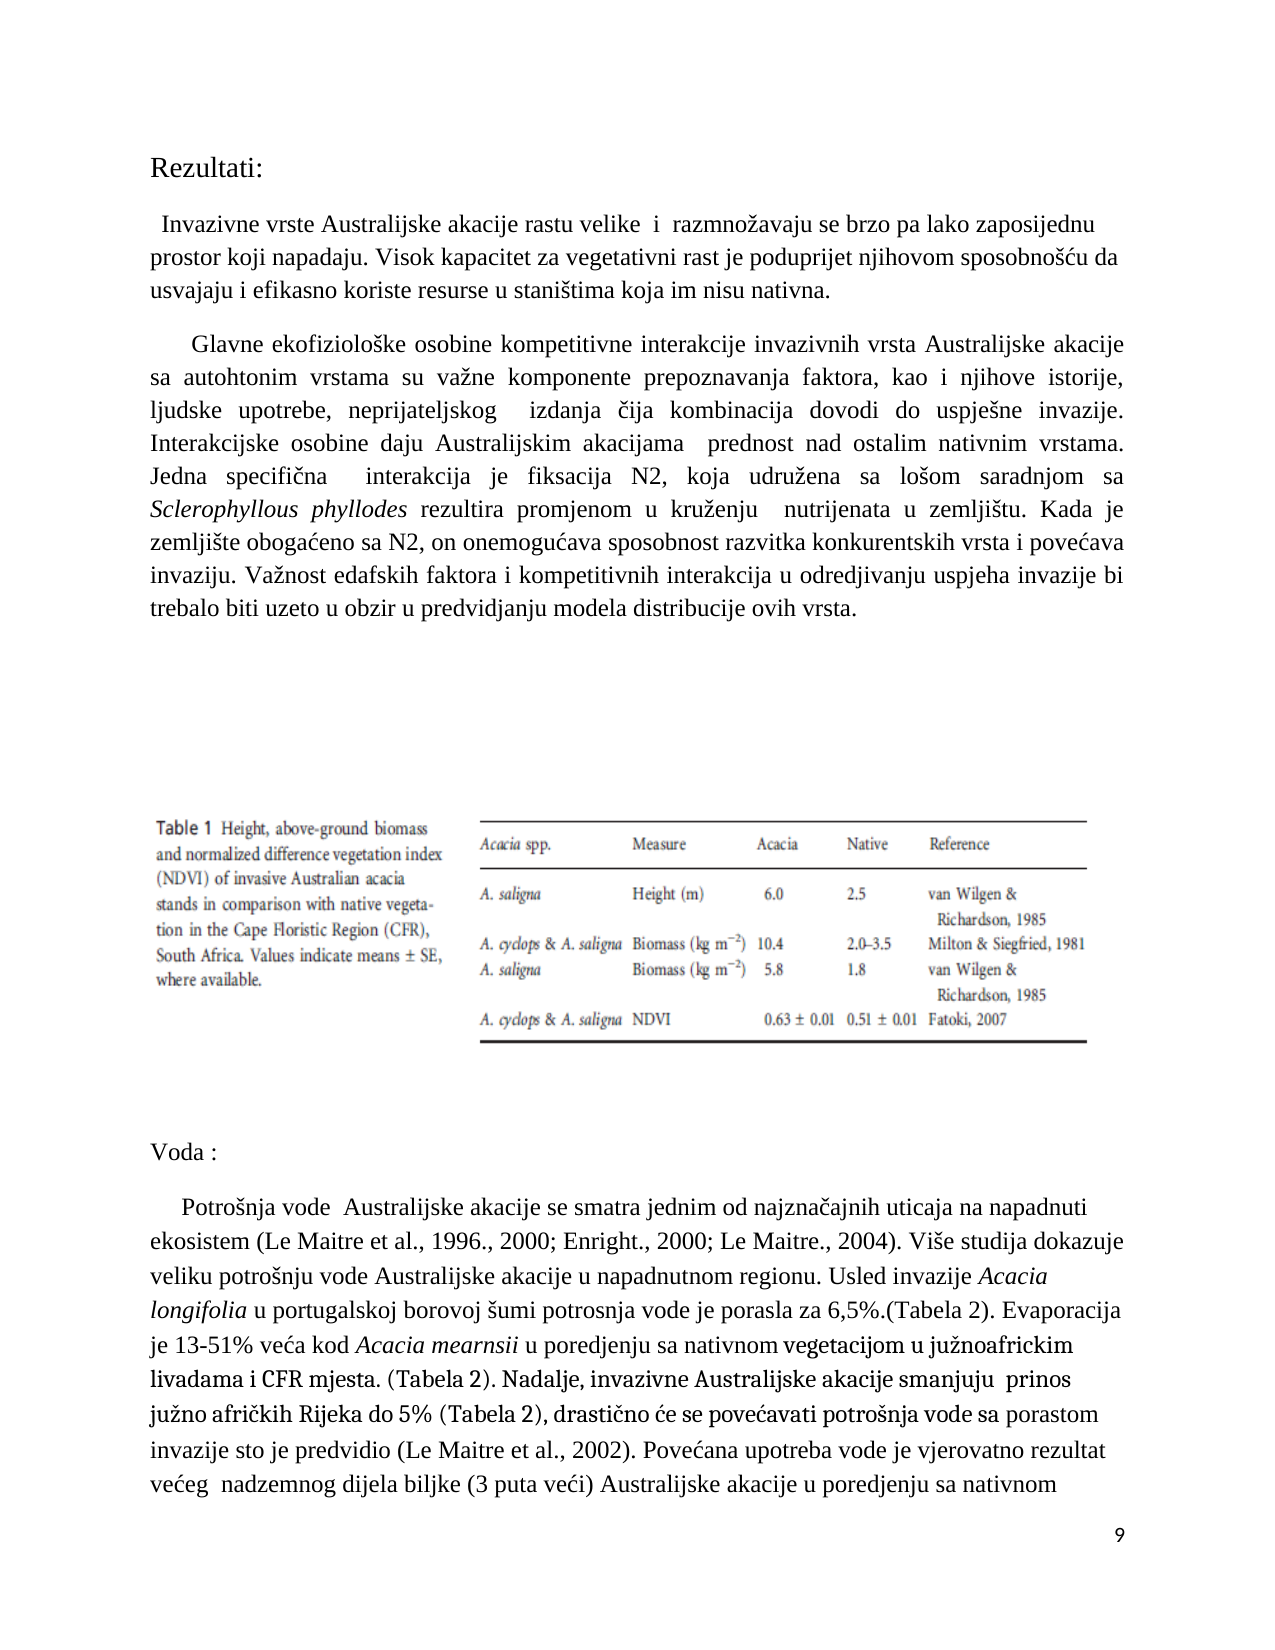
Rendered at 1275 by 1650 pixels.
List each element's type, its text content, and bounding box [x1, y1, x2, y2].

picture [150, 806, 1096, 1057]
text Invazivne vrste Australijske akacije rastu velike i razmnožavaju se brzo pa lako zaposijednu prostor koji napadaju. Visok kapacitet za vegetativni rast je poduprijet njihovom sposobnošću da usvajaju i efikasno koriste resurse u staništima koja im nisu nativna. [150, 209, 1125, 304]
text Glavne ekofiziološke osobine kompetitivne interakcije invazivnih vrsta Australijske akacije sa autohtonim vrstama su važne komponente prepoznavanja faktora, kao i njihove istorije, ljudske upotrebe, neprijateljskog izdanja čija kombinacija dovodi do uspješne invazije. Interakcijske osobine daju Australijskim akacijama prednost nad ostalim nativnim vrstama. Jedna specifična interakcija je fiksacija N2, koja udružena sa lošom saradnjom sa Sclerophyllous phyllodes rezultira promjenom u kruženju nutrijenata u zemljištu. Kada je zemljište obogaćeno sa N2, on onemogućava sposobnost razvitka konkurentskih vrsta i povećava invaziju. Važnost edafskih faktora i kompetitivnih interakcija u odredjivanju uspjeha invazije bi trebalo biti uzeto u obzir u predvidjanju modela distribucije ovih vrsta. [150, 329, 1125, 622]
text Rezultati: [150, 150, 1125, 183]
text Voda : [150, 1137, 1125, 1165]
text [150, 1192, 1125, 1498]
